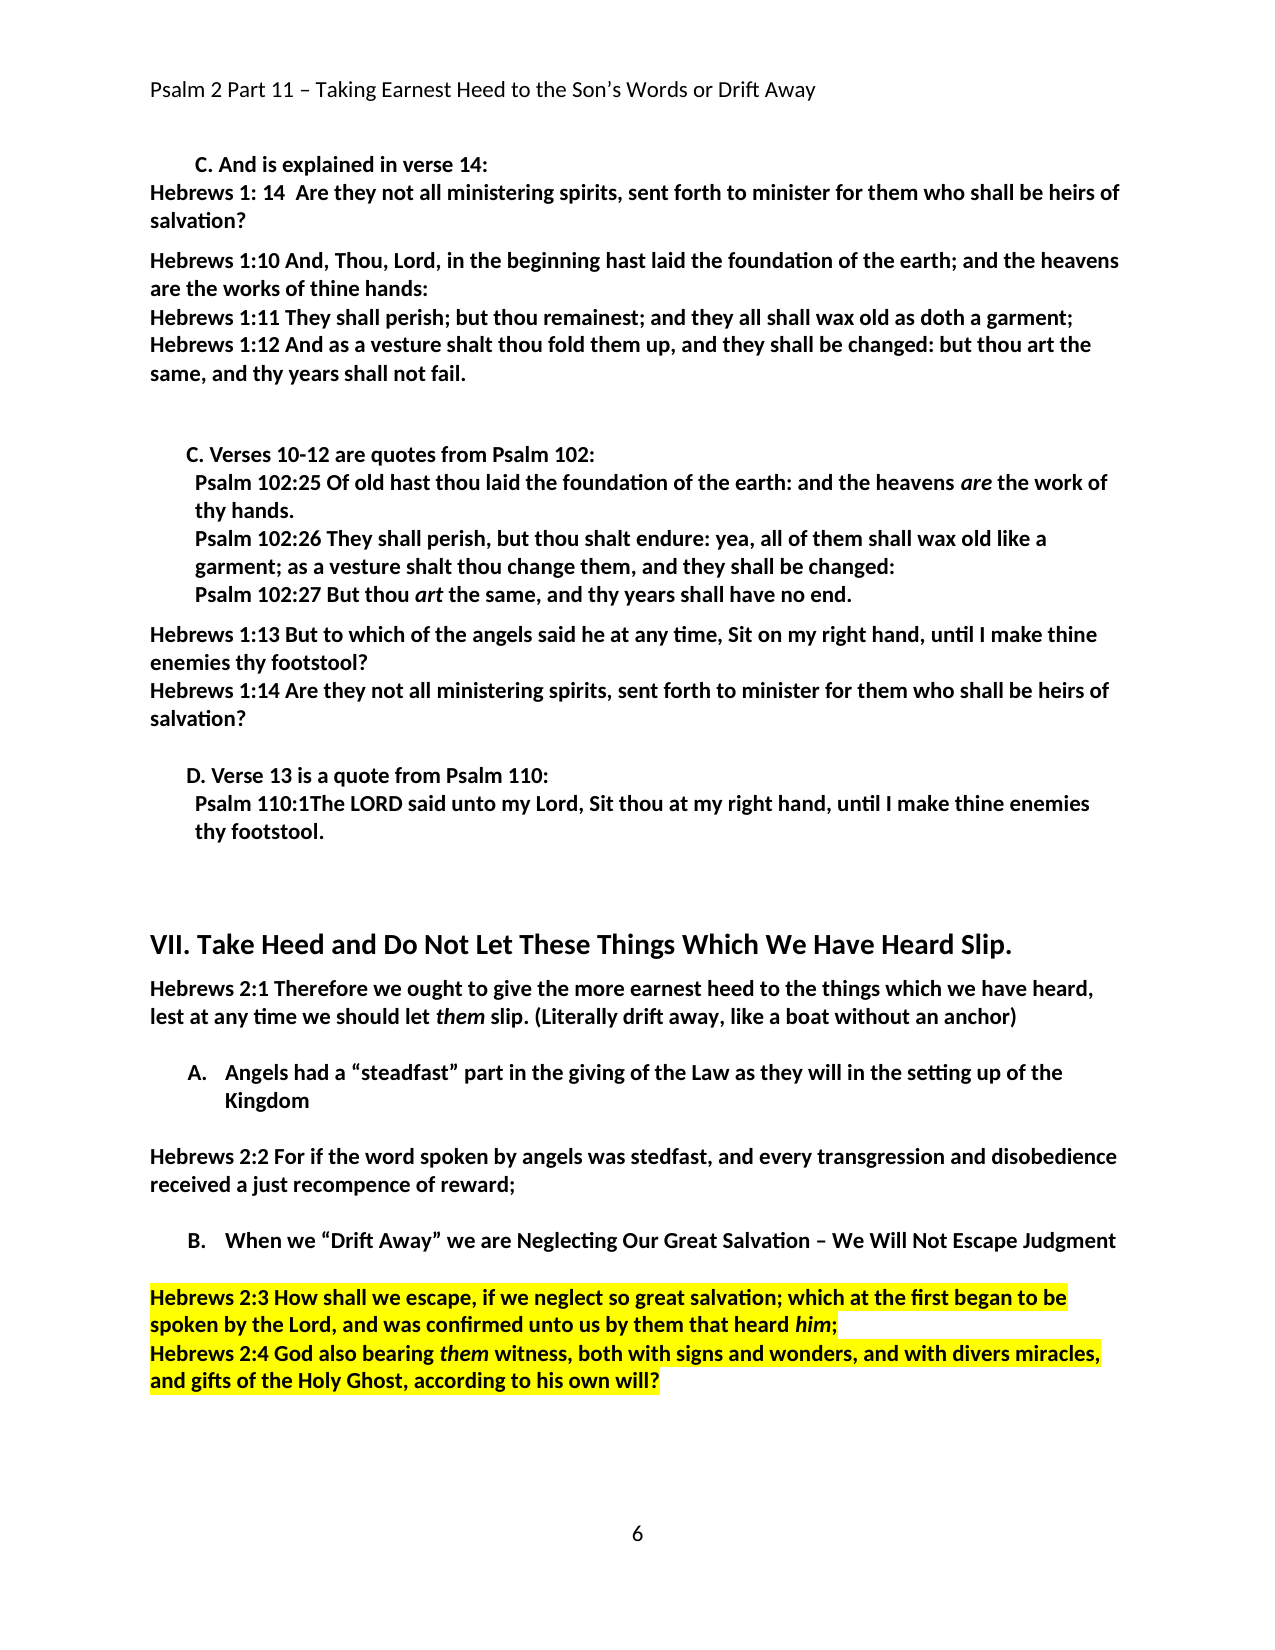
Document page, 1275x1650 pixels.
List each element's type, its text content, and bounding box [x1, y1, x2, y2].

text D. Verse 13 is a quote from Psalm 110: [186, 761, 1125, 789]
text Psalm 102:26 They shall perish, but thou shalt endure: yea, all of them shall wax old like a garment; as a vesture shalt thou change them, and they shall be changed: [195, 524, 1125, 580]
text Hebrews 1:10 And, Thou, Lord, in the beginning hast laid the foundation of the earth; and the heavens are the works of thine hands: Hebrews 1:11 They shall perish; but thou remainest; and they all shall wax old as doth a garment; Hebrews 1:12 And as a vesture shalt thou fold them up, and they shall be changed: but thou art the same, and thy years shall not fail. [150, 247, 1125, 387]
text Psalm 102:25 Of old hast thou laid the foundation of the earth: and the heavens are the work of thy hands. [195, 468, 1125, 524]
list When we “Drift Away” we are Neglecting Our Great Salvation – We Will Not Escape Judgment [187, 1227, 1125, 1254]
text Hebrews 2:3 How shall we escape, if we neglect so great salvation; which at the first began to be spoken by the Lord, and was confirmed unto us by them that heard him; [838, 1283, 1125, 1339]
text Hebrews 2:2 For if the word spoken by angels was stedfast, and every transgression and disobedience received a just recompence of reward; [150, 1142, 1125, 1198]
text Psalm 110:1The LORD said unto my Lord, Sit thou at my right hand, until I make thine enemies thy footstool. [195, 789, 1125, 845]
text Hebrews 1:14 Are they not all ministering spirits, sent forth to minister for them who shall be heirs of salvation? [150, 676, 1125, 761]
text Psalm 102:27 But thou art the same, and thy years shall have no end. [195, 580, 1125, 608]
text Hebrews 2:1 Therefore we ought to give the more earnest heed to the things which we have heard, lest at any time we should let them slip. (Literally drift away, like a boat without an anchor) [150, 974, 1125, 1030]
text Hebrews 2:4 God also bearing them witness, both with signs and wonders, and with divers miracles, and gifts of the Holy Ghost, according to his own will? [660, 1339, 1125, 1395]
text Hebrews 1:13 But to which of the angels said he at any time, Sit on my right hand, until I make thine enemies thy footstool? [150, 620, 1125, 676]
list Angels had a “steadfast” part in the giving of the Law as they will in the setting up of the Kingdom [187, 1058, 1125, 1114]
text C. And is explained in verse 14: [195, 150, 1125, 178]
text VII. Take Heed and Do Not Let These Things Which We Have Heard Slip. [150, 926, 1125, 962]
text C. Verses 10-12 are quotes from Psalm 102: [186, 440, 1125, 468]
text Hebrews 1: 14 Are they not all ministering spirits, sent forth to minister for them who shall be heirs of salvation? [150, 178, 1125, 234]
